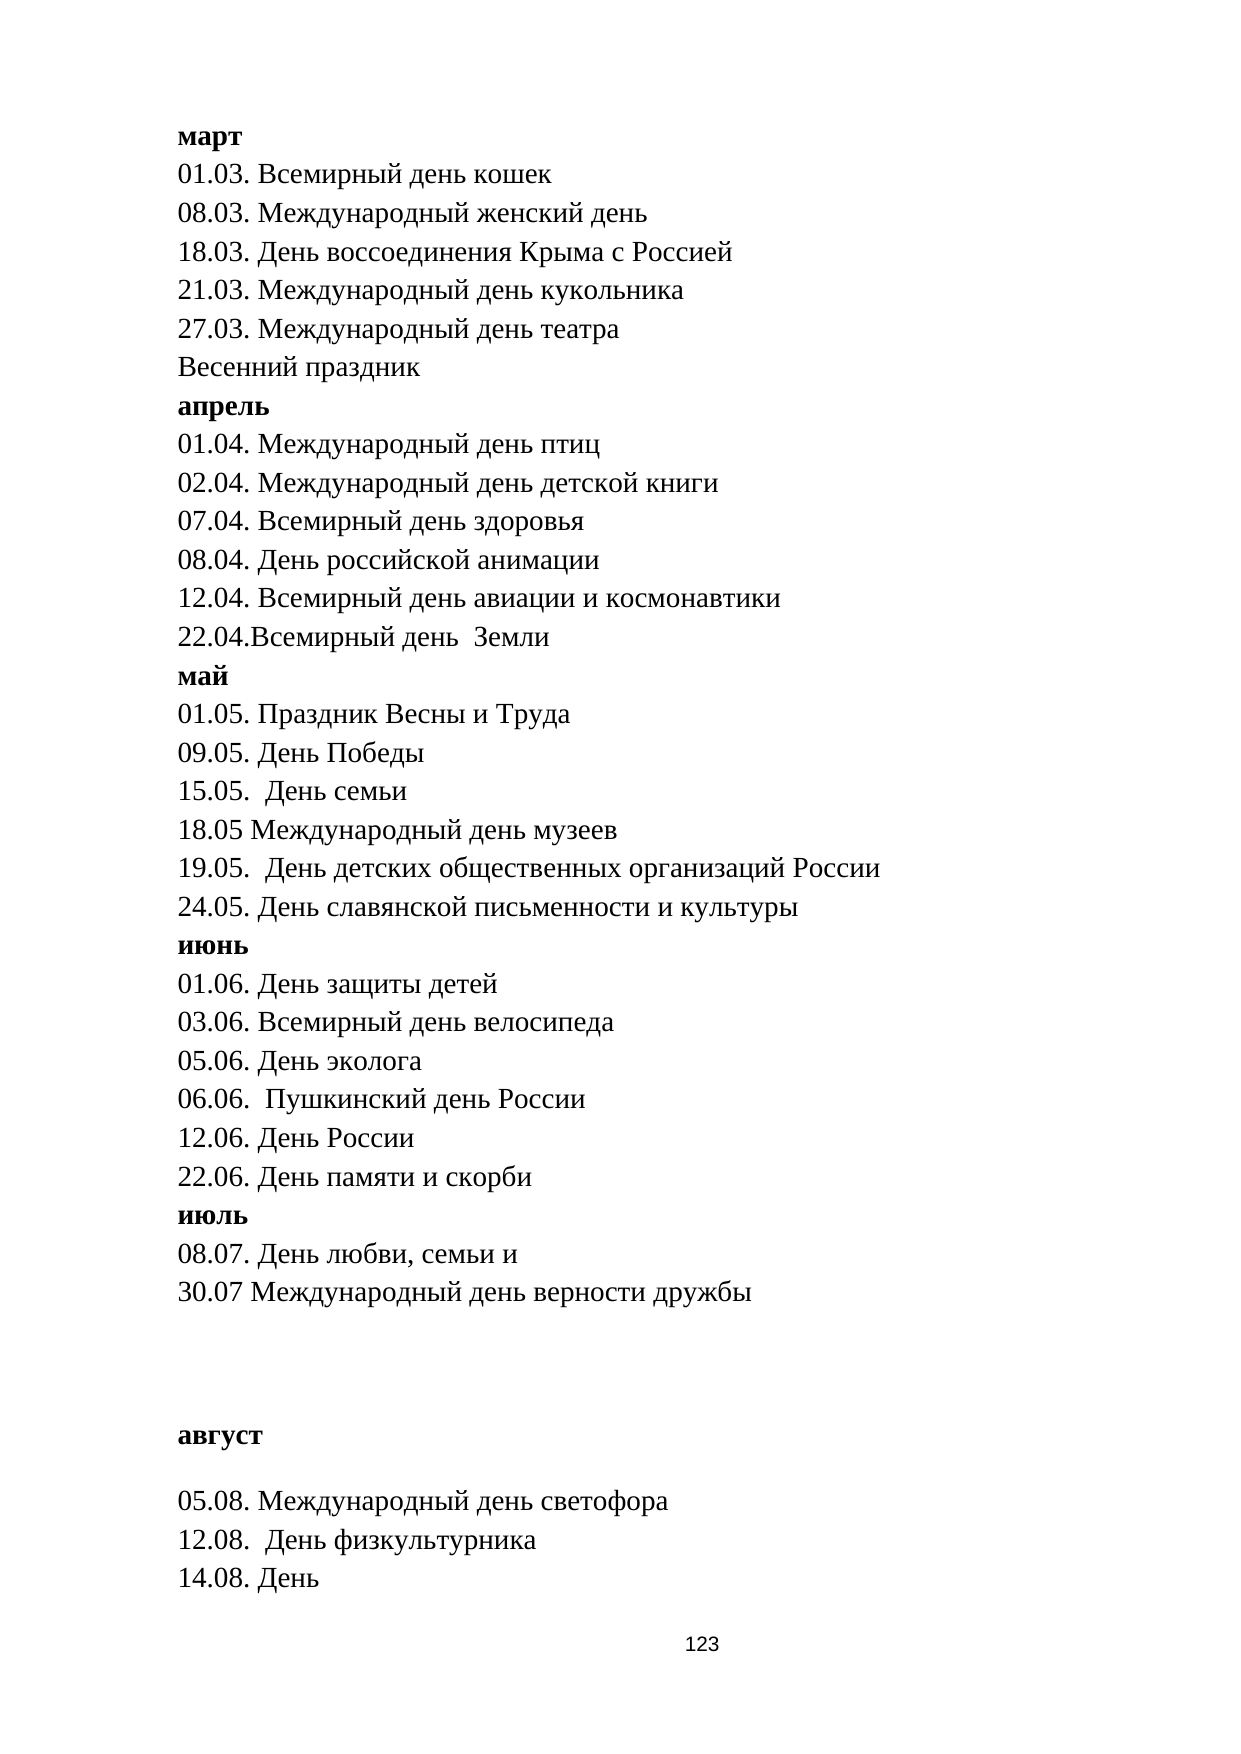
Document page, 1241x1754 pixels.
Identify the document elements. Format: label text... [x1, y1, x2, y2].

text 27.03. Международный день театра [177, 311, 1152, 344]
text 30.07 Международный день верности дружбы [177, 1274, 1152, 1308]
text 03.06. Всемирный день велосипеда [177, 1004, 1152, 1038]
text июль [177, 1197, 1152, 1231]
text 15.05. День семьи [177, 773, 1152, 807]
text 14.08. День [177, 1561, 1152, 1594]
text 02.04. Международный день детской книги [177, 465, 1152, 498]
text 08.04. День российской анимации [177, 542, 1152, 576]
text апрель [177, 388, 1152, 421]
text 22.06. День памяти и скорби [177, 1159, 1152, 1192]
text 18.05 Международный день музеев [177, 812, 1152, 845]
text 01.03. Всемирный день кошек [177, 157, 1152, 190]
text июнь [177, 927, 1152, 961]
text 08.07. День любви, семьи и [177, 1236, 1152, 1269]
text 19.05. День детских общественных организаций России [177, 850, 1152, 884]
text 09.05. День Победы [177, 735, 1152, 768]
text май [177, 658, 1152, 691]
text 24.05. День славянской письменности и культуры [177, 889, 1152, 922]
text 05.06. День эколога [177, 1043, 1152, 1077]
text 01.06. День защиты детей [177, 966, 1152, 999]
text Весенний праздник [177, 349, 1152, 383]
text 12.08. День физкультурника [177, 1522, 1152, 1556]
text 06.06. Пушкинский день России [177, 1082, 1152, 1115]
text 01.04. Международный день птиц [177, 426, 1152, 460]
text 12.06. День России [177, 1120, 1152, 1154]
text 22.04.Всемирный день Земли [177, 619, 1152, 653]
text 01.05. Праздник Весны и Труда [177, 696, 1152, 730]
text март [177, 118, 1152, 152]
text 07.04. Всемирный день здоровья [177, 503, 1152, 537]
text 21.03. Международный день кукольника [177, 272, 1152, 306]
text 05.08. Международный день светофора [177, 1483, 1152, 1517]
text 18.03. День воссоединения Крыма с Россией [177, 234, 1152, 267]
text 08.03. Международный женский день [177, 195, 1152, 229]
text 12.04. Всемирный день авиации и космонавтики [177, 581, 1152, 614]
text август [177, 1417, 1152, 1451]
